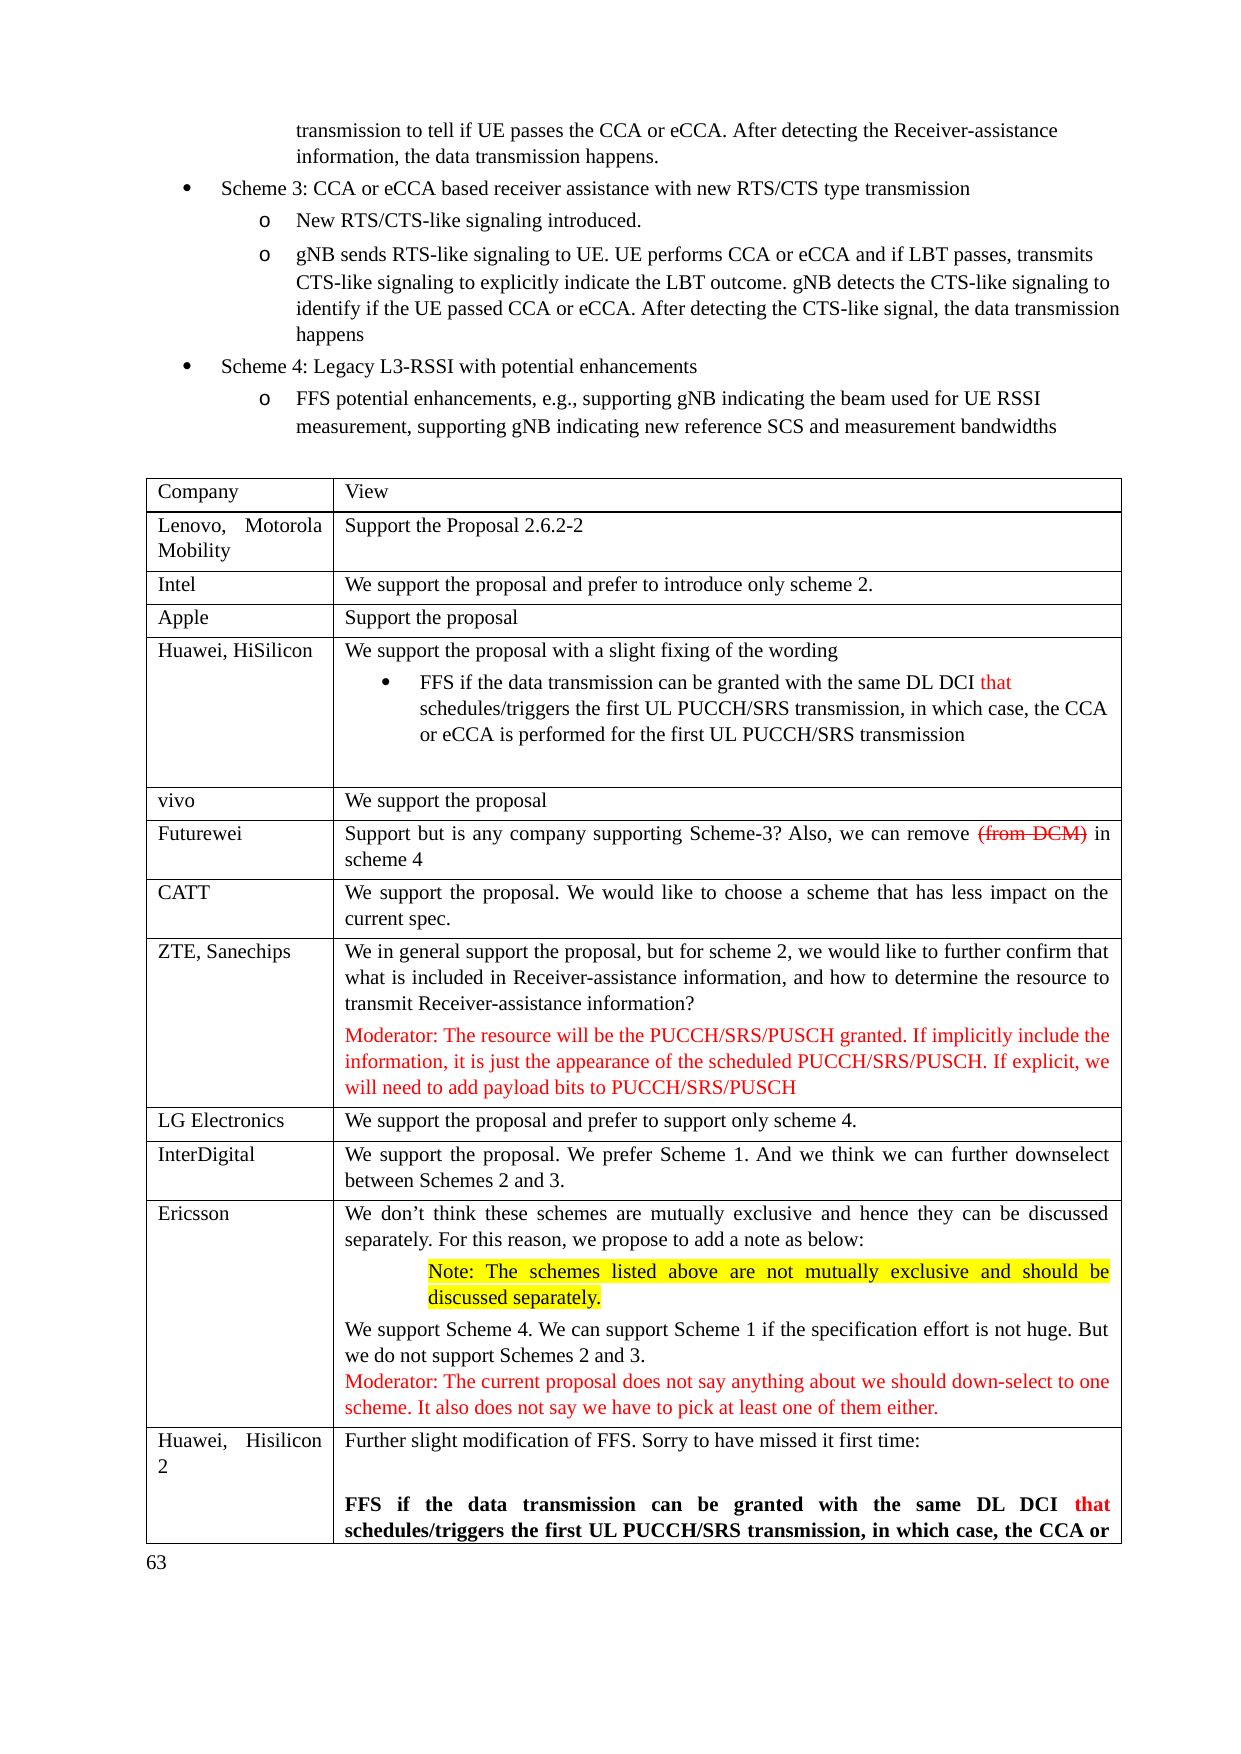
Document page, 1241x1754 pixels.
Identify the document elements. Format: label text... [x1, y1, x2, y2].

table_cell vivo [147, 788, 333, 820]
table_cell We support the proposal. We would like to choose a scheme that has less impact on the current spec. [334, 880, 1121, 938]
table_cell Support the Proposal 2.6.2-2 [334, 513, 1121, 571]
table_cell Lenovo, Motorola Mobility [147, 513, 333, 571]
list New RTS/CTS-like signaling introduced. [258, 208, 1122, 234]
table_cell Futurewei [147, 821, 333, 879]
table_cell InterDigital [147, 1142, 333, 1200]
table_cell Support but is any company supporting Scheme-3? Also, we can remove (from DCM) in scheme 4 [334, 821, 1121, 879]
table_cell ZTE, Sanechips [147, 939, 333, 1107]
table_cell CATT [147, 880, 333, 938]
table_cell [334, 1428, 1121, 1542]
table_header Company [147, 479, 333, 511]
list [258, 118, 1122, 168]
table_cell Intel [147, 572, 333, 604]
list Scheme 3: CCA or eCCA based receiver assistance with new RTS/CTS type transmission [183, 176, 1122, 200]
table_cell Apple [147, 605, 333, 637]
table_cell We support the proposal with a slight fixing of the wording FFS if the data transmission can be granted with the same DL DCI that schedules/triggers the first UL PUCCH/SRS transmission, in which case, the CCA or eCCA is performed for the first UL PUCCH/SRS transmission [334, 638, 1121, 787]
list gNB sends RTS-like signaling to UE. UE performs CCA or eCCA and if LBT passes, transmits CTS-like signaling to explicitly indicate the LBT outcome. gNB detects the CTS-like signaling to identify if the UE passed CCA or eCCA. After detecting the CTS-like signal, the data transmission happens [258, 242, 1122, 346]
table_cell LG Electronics [147, 1108, 333, 1141]
table_cell Huawei, Hisilicon 2 [147, 1428, 333, 1542]
table_cell We don’t think these schemes are mutually exclusive and hence they can be discussed separately. For this reason, we propose to add a note as below: Note: The schemes listed above are not mutually exclusive and should be discussed separately. We support Scheme 4. We can support Scheme 1 if the specification effort is not huge. But we do not support Schemes 2 and 3. Moderator: The current proposal does not say anything about we should down-select to one scheme. It also does not say we have to pick at least one of them either. [334, 1201, 1121, 1427]
table_header View [334, 479, 1121, 511]
table_cell We support the proposal and prefer to support only scheme 4. [334, 1108, 1121, 1141]
table_cell We support the proposal and prefer to introduce only scheme 2. [334, 572, 1121, 604]
list Scheme 4: Legacy L3-RSSI with potential enhancements [183, 354, 1122, 378]
table_cell Huawei, HiSilicon [147, 638, 333, 787]
table_cell We in general support the proposal, but for scheme 2, we would like to further confirm that what is included in Receiver-assistance information, and how to determine the resource to transmit Receiver-assistance information? Moderator: The resource will be the PUCCH/SRS/PUSCH granted. If implicitly include the information, it is just the appearance of the scheduled PUCCH/SRS/PUSCH. If explicit, we will need to add payload bits to PUCCH/SRS/PUSCH [334, 939, 1121, 1107]
table_cell We support the proposal [334, 788, 1121, 820]
list FFS potential enhancements, e.g., supporting gNB indicating the beam used for UE RSSI measurement, supporting gNB indicating new reference SCS and measurement bandwidths [258, 386, 1122, 438]
table_cell Ericsson [147, 1201, 333, 1427]
table_cell We support the proposal. We prefer Scheme 1. And we think we can further downselect between Schemes 2 and 3. [334, 1142, 1121, 1200]
table_cell Support the proposal [334, 605, 1121, 637]
